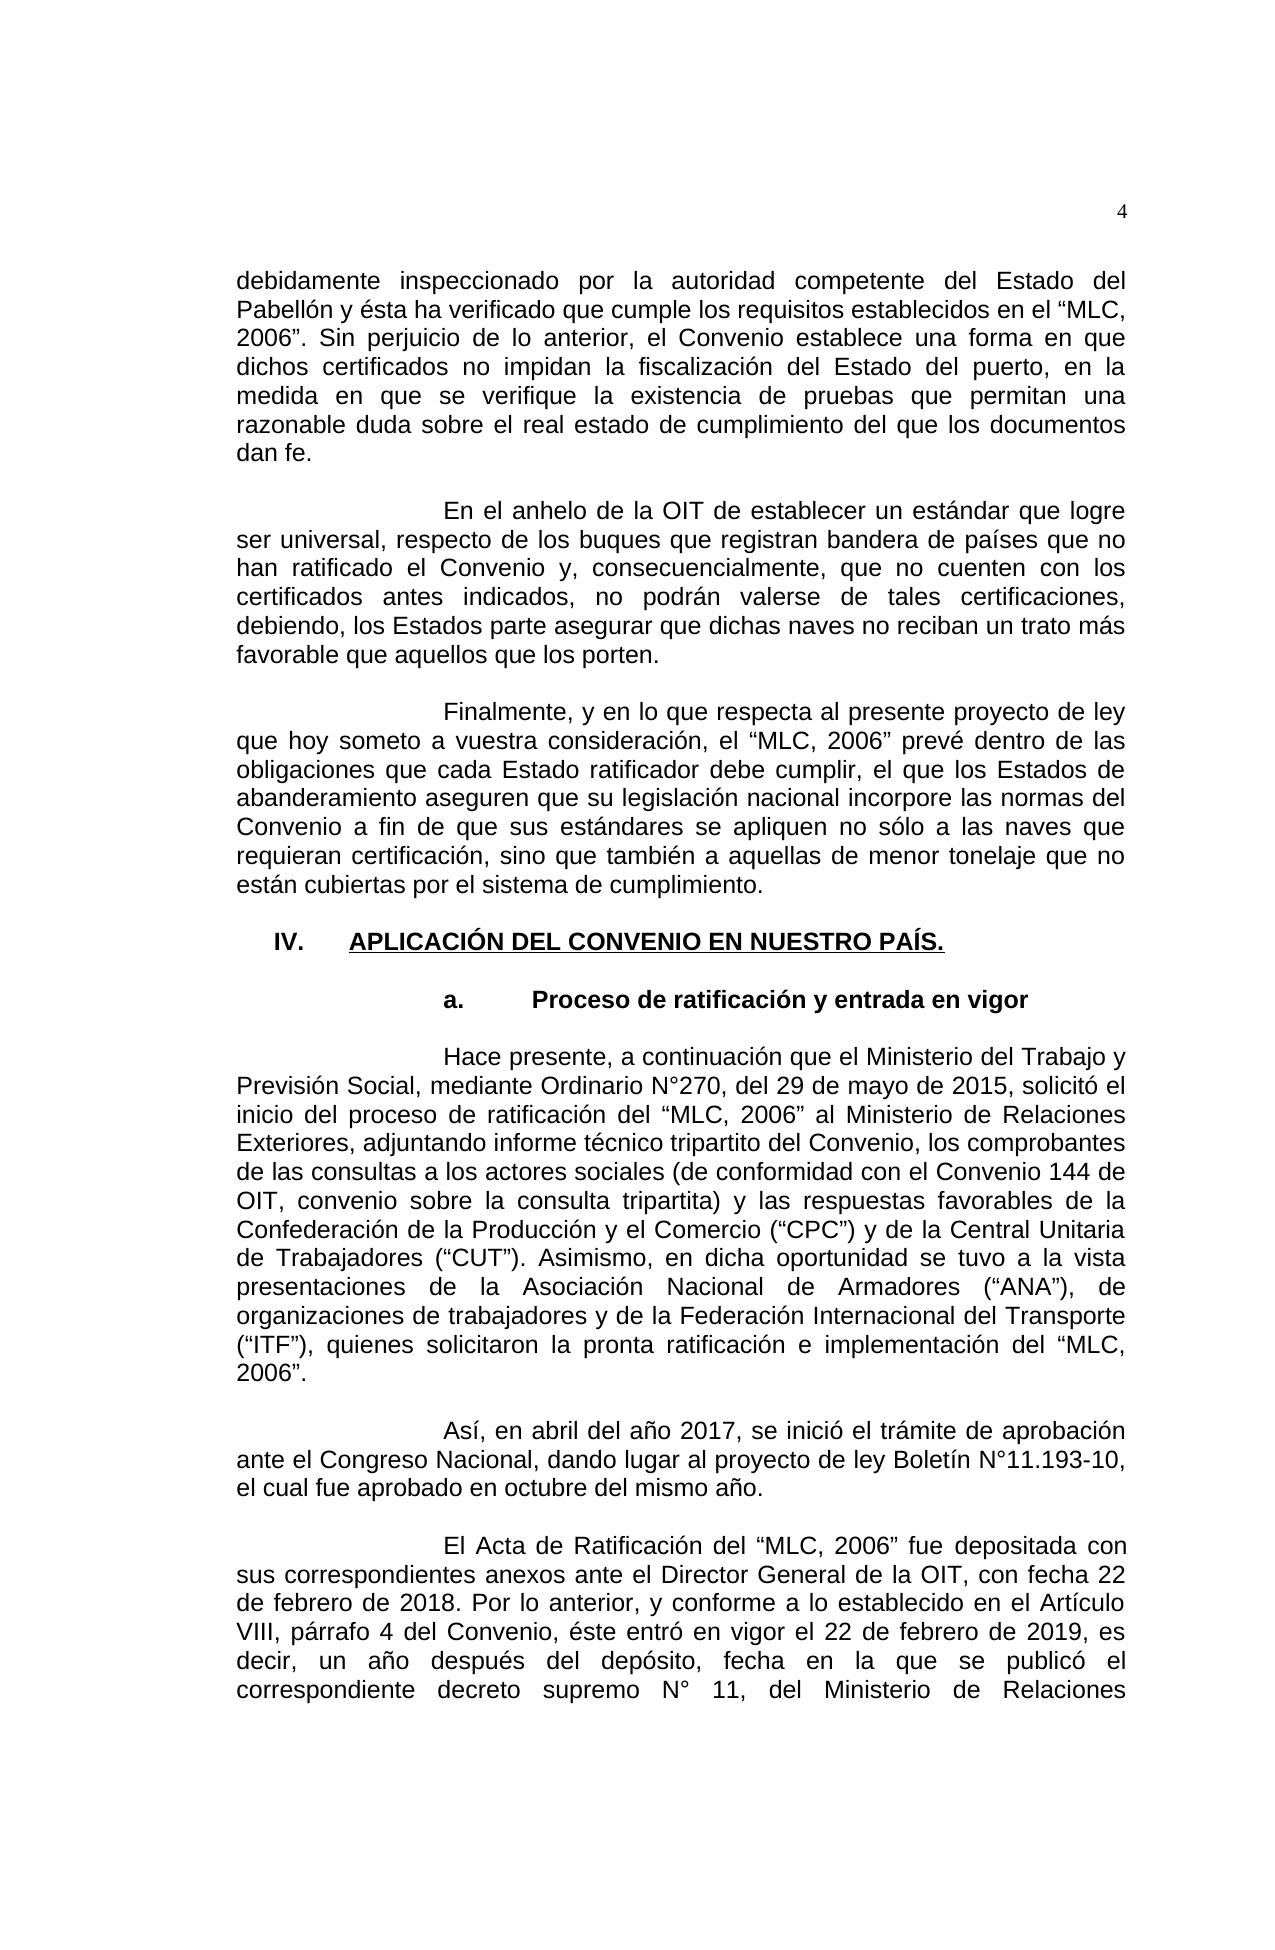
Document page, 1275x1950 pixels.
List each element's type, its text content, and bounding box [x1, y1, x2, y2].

text Así, en abril del año 2017, se inició el trámite de aprobación ante el Congreso Nacional, dando lugar al proyecto de ley Boletín N°11.193-10, el cual fue aprobado en octubre del mismo año. [236, 1416, 1127, 1502]
list APLICACIÓN DEL CONVENIO EN NUESTRO PAÍS. [274, 927, 1127, 956]
text Hace presente, a continuación que el Ministerio del Trabajo y Previsión Social, mediante Ordinario N°270, del 29 de mayo de 2015, solicitó el inicio del proceso de ratificación del “MLC, 2006” al Ministerio de Relaciones Exteriores, adjuntando informe técnico tripartito del Convenio, los comprobantes de las consultas a los actores sociales (de conformidad con el Convenio 144 de OIT, convenio sobre la consulta tripartita) y las respuestas favorables de la Confederación de la Producción y el Comercio (“CPC”) y de la Central Unitaria de Trabajadores (“CUT”). Asimismo, en dicha oportunidad se tuvo a la vista presentaciones de la Asociación Nacional de Armadores (“ANA”), de organizaciones de trabajadores y de la Federación Internacional del Transporte (“ITF”), quienes solicitaron la pronta ratificación e implementación del “MLC, 2006”. [236, 1042, 1127, 1387]
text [236, 266, 1127, 467]
text En el anhelo de la OIT de establecer un estándar que logre ser universal, respecto de los buques que registran bandera de países que no han ratificado el Convenio y, consecuencialmente, que no cuenten con los certificados antes indicados, no podrán valerse de tales certificaciones, debiendo, los Estados parte asegurar que dichas naves no reciban un trato más favorable que aquellos que los porten. [236, 496, 1127, 668]
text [236, 1531, 1127, 1703]
list Proceso de ratificación y entrada en vigor [236, 984, 1127, 1013]
text Finalmente, y en lo que respecta al presente proyecto de ley que hoy someto a vuestra consideración, el “MLC, 2006” prevé dentro de las obligaciones que cada Estado ratificador debe cumplir, el que los Estados de abanderamiento aseguren que su legislación nacional incorpore las normas del Convenio a fin de que sus estándares se apliquen no sólo a las naves que requieran certificación, sino que también a aquellas de menor tonelaje que no están cubiertas por el sistema de cumplimiento. [236, 697, 1127, 898]
